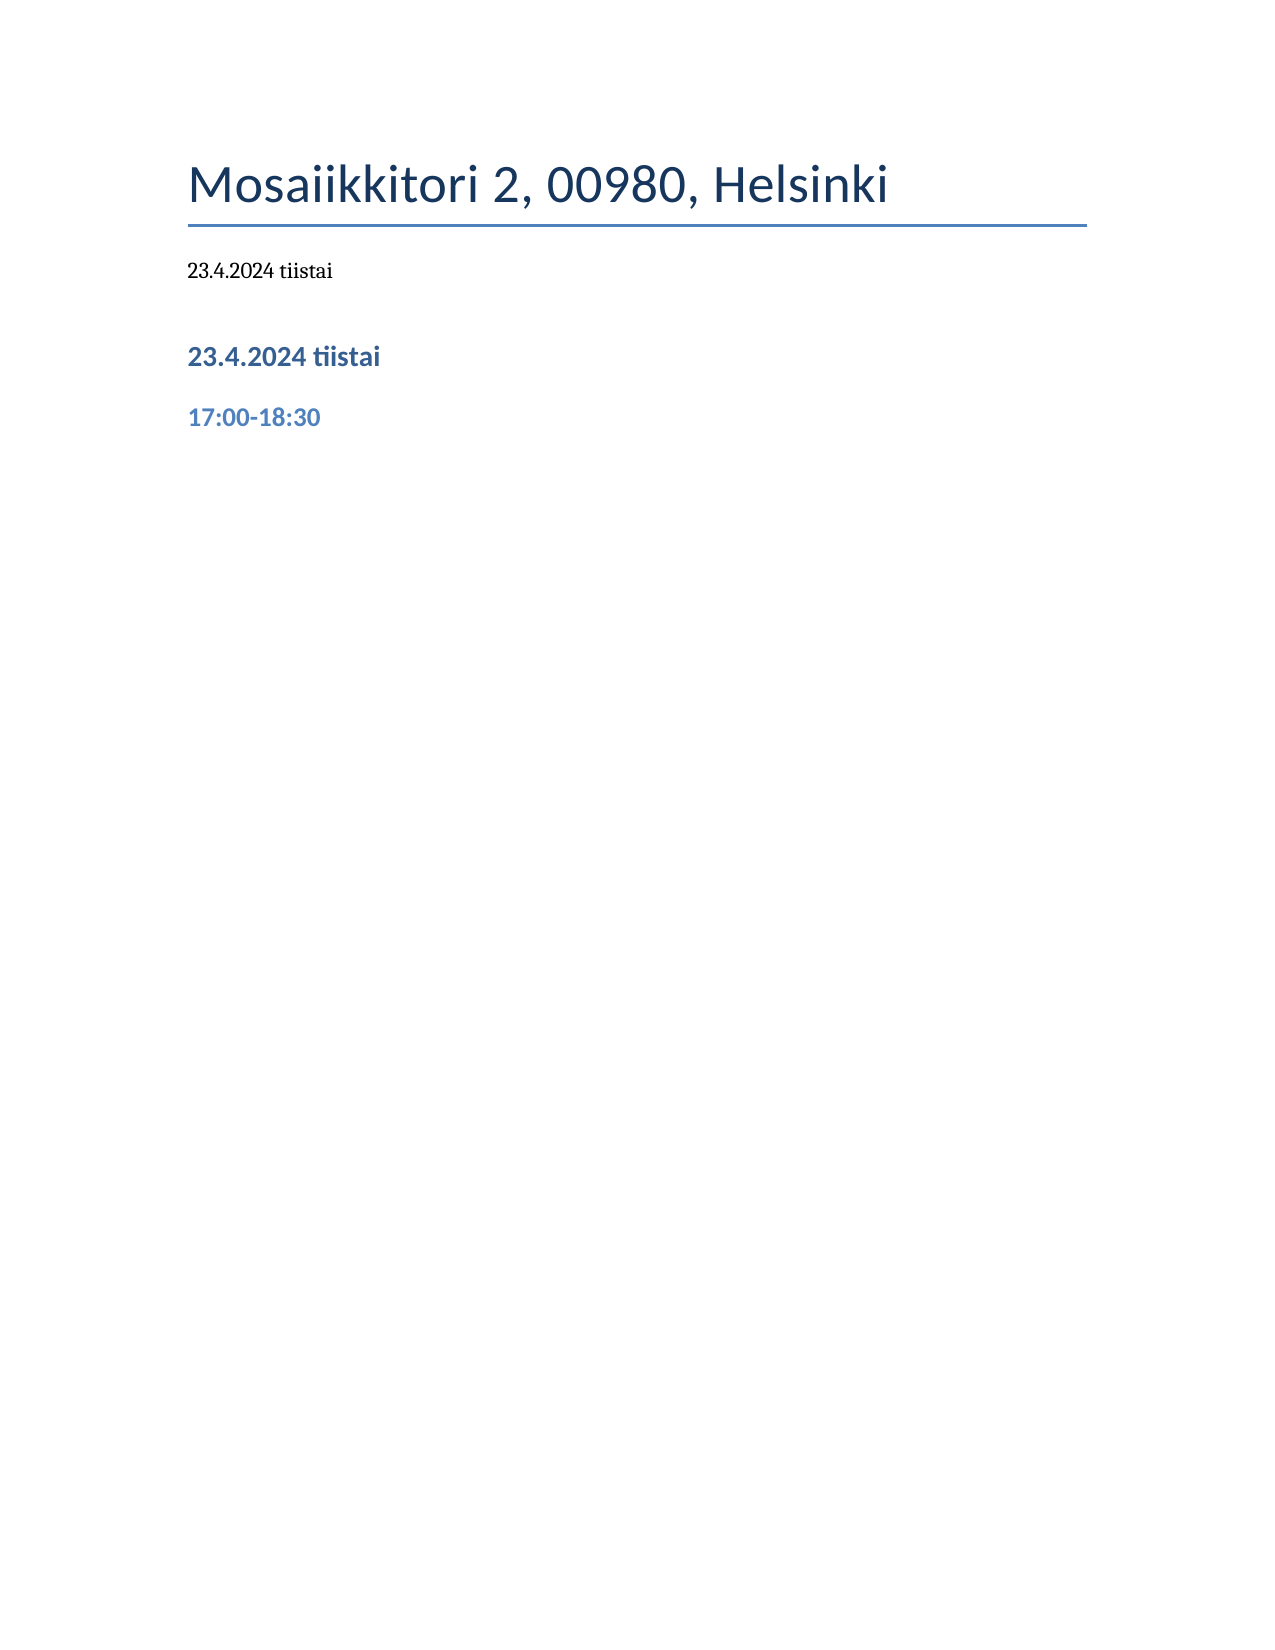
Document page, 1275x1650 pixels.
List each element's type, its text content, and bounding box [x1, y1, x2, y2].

subtitle 17:00-18:30 [187, 400, 1087, 433]
text 23.4.2024 tiistai [187, 258, 1087, 284]
subtitle 23.4.2024 tiistai [187, 338, 1087, 374]
title Mosaiikkitori 2, 00980, Helsinki [187, 150, 1087, 227]
